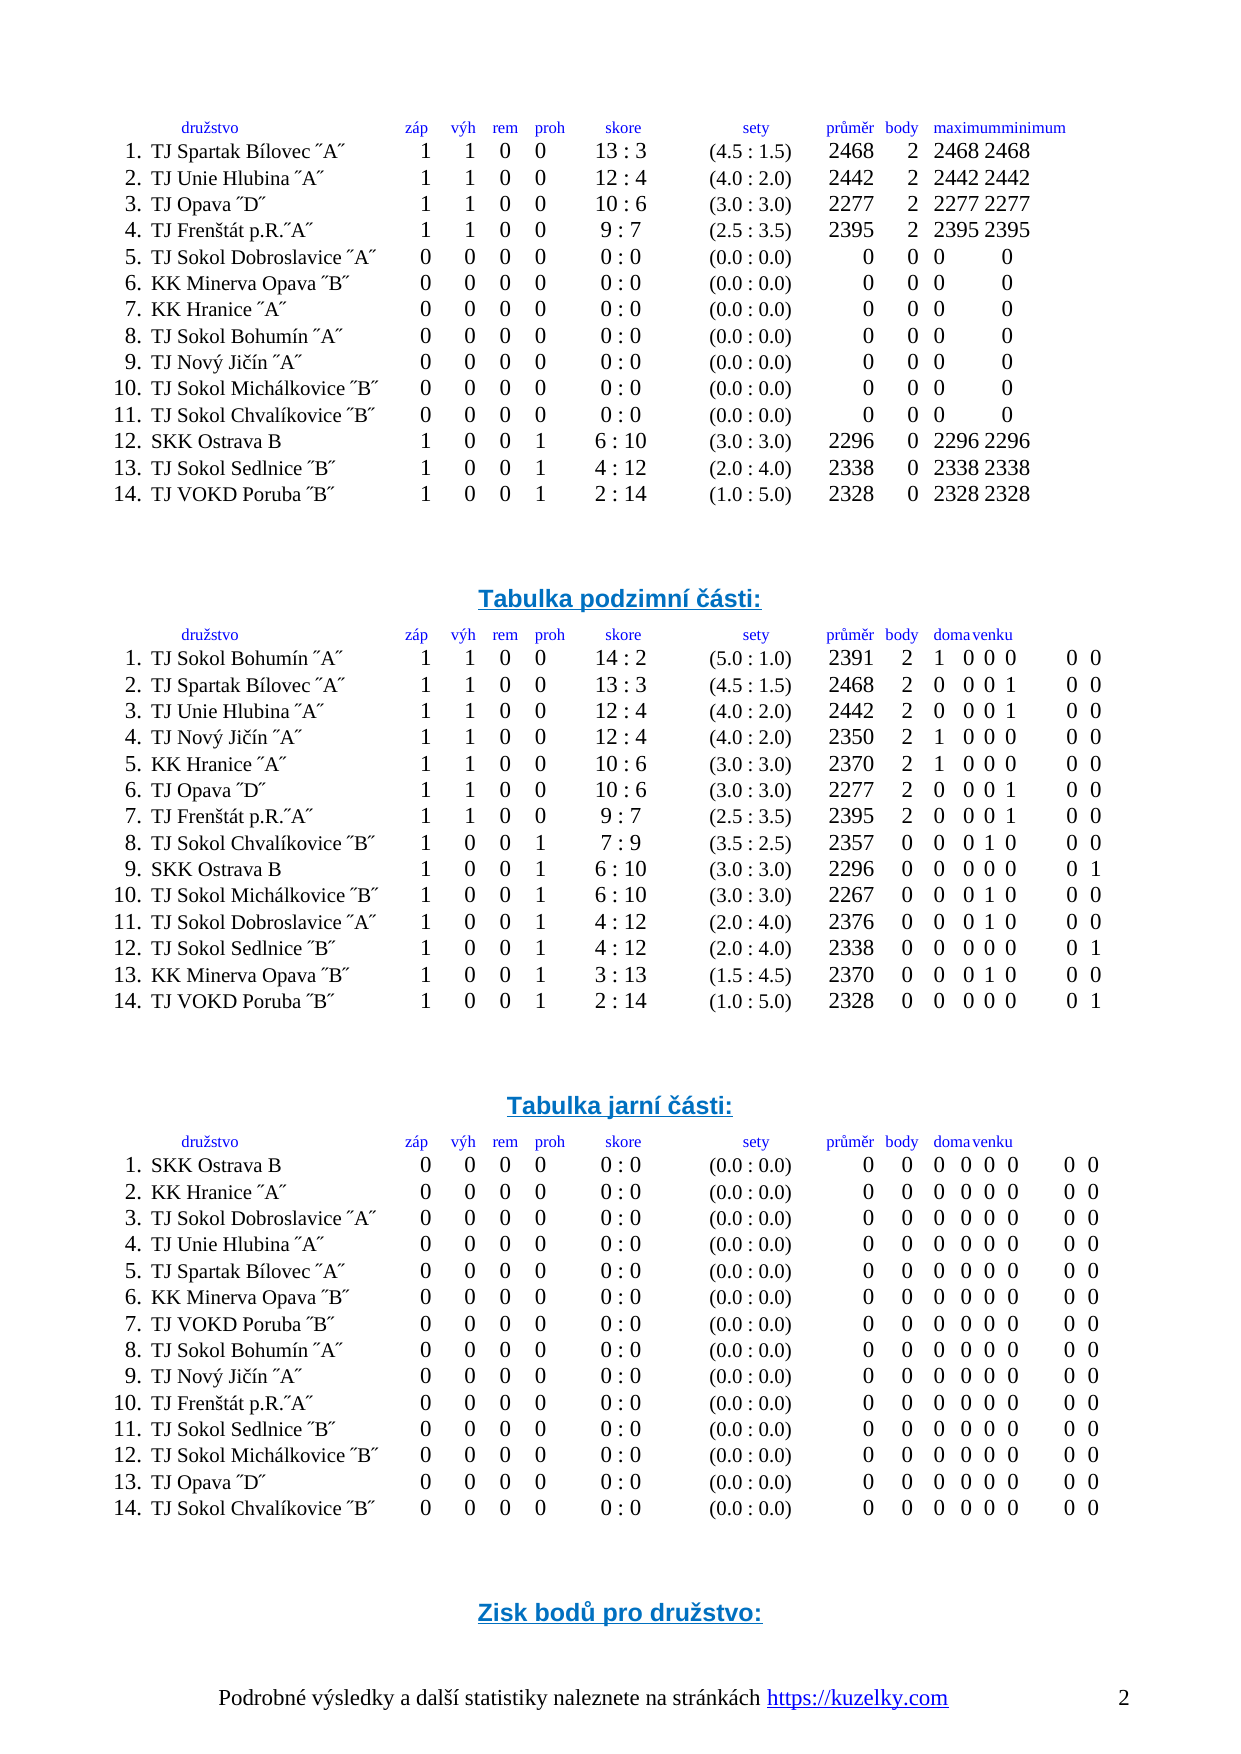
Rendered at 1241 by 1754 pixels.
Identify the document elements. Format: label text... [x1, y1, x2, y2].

text 12. SKK Ostrava B 1 0 0 1 6 : 10 (3.0 : 3.0) 2296 0 2296 2296 [106, 427, 1134, 453]
text 4. TJ Unie Hlubina ˝A˝ 0 0 0 0 0 : 0 (0.0 : 0.0) 0 0 0 0 0 0 0 0 [106, 1231, 1134, 1257]
text 13. TJ Sokol Sedlnice ˝B˝ 1 0 0 1 4 : 12 (2.0 : 4.0) 2338 0 2338 2338 [106, 453, 1134, 480]
text 3. TJ Opava ˝D˝ 1 1 0 0 10 : 6 (3.0 : 3.0) 2277 2 2277 2277 [106, 190, 1134, 216]
text 2. KK Hranice ˝A˝ 0 0 0 0 0 : 0 (0.0 : 0.0) 0 0 0 0 0 0 0 0 [106, 1178, 1134, 1204]
text 10. TJ Sokol Michálkovice ˝B˝ 1 0 0 1 6 : 10 (3.0 : 3.0) 2267 0 0 0 1 0 0 0 [106, 882, 1134, 908]
text družstvo záp výh rem proh skore sety průměr body maximum minimum [106, 118, 1134, 137]
text 13. KK Minerva Opava ˝B˝ 1 0 0 1 3 : 13 (1.5 : 4.5) 2370 0 0 0 1 0 0 0 [106, 961, 1134, 987]
text 6. TJ Opava ˝D˝ 1 1 0 0 10 : 6 (3.0 : 3.0) 2277 2 0 0 0 1 0 0 [106, 776, 1134, 802]
text 9. TJ Nový Jičín ˝A˝ 0 0 0 0 0 : 0 (0.0 : 0.0) 0 0 0 0 0 0 0 0 [106, 1362, 1134, 1389]
text 4. TJ Nový Jičín ˝A˝ 1 1 0 0 12 : 4 (4.0 : 2.0) 2350 2 1 0 0 0 0 0 [106, 723, 1134, 750]
text 1. TJ Sokol Bohumín ˝A˝ 1 1 0 0 14 : 2 (5.0 : 1.0) 2391 2 1 0 0 0 0 0 [106, 644, 1134, 671]
text Zisk bodů pro družstvo: [94, 1598, 1145, 1627]
text 10. TJ Sokol Michálkovice ˝B˝ 0 0 0 0 0 : 0 (0.0 : 0.0) 0 0 0 0 [106, 374, 1134, 401]
text 11. TJ Sokol Sedlnice ˝B˝ 0 0 0 0 0 : 0 (0.0 : 0.0) 0 0 0 0 0 0 0 0 [106, 1415, 1134, 1441]
text 6. KK Minerva Opava ˝B˝ 0 0 0 0 0 : 0 (0.0 : 0.0) 0 0 0 0 0 0 0 0 [106, 1283, 1134, 1309]
text 9. SKK Ostrava B 1 0 0 1 6 : 10 (3.0 : 3.0) 2296 0 0 0 0 0 0 1 [106, 855, 1134, 882]
text 8. TJ Sokol Chvalíkovice ˝B˝ 1 0 0 1 7 : 9 (3.5 : 2.5) 2357 0 0 0 1 0 0 0 [106, 829, 1134, 855]
text 12. TJ Sokol Sedlnice ˝B˝ 1 0 0 1 4 : 12 (2.0 : 4.0) 2338 0 0 0 0 0 0 1 [106, 934, 1134, 961]
text 12. TJ Sokol Michálkovice ˝B˝ 0 0 0 0 0 : 0 (0.0 : 0.0) 0 0 0 0 0 0 0 0 [106, 1441, 1134, 1468]
text 13. TJ Opava ˝D˝ 0 0 0 0 0 : 0 (0.0 : 0.0) 0 0 0 0 0 0 0 0 [106, 1468, 1134, 1494]
text 14. TJ VOKD Poruba ˝B˝ 1 0 0 1 2 : 14 (1.0 : 5.0) 2328 0 2328 2328 [106, 480, 1134, 506]
text 7. TJ VOKD Poruba ˝B˝ 0 0 0 0 0 : 0 (0.0 : 0.0) 0 0 0 0 0 0 0 0 [106, 1309, 1134, 1336]
text 2. TJ Unie Hlubina ˝A˝ 1 1 0 0 12 : 4 (4.0 : 2.0) 2442 2 2442 2442 [106, 164, 1134, 190]
text Tabulka podzimní části: [94, 584, 1145, 613]
text 7. KK Hranice ˝A˝ 0 0 0 0 0 : 0 (0.0 : 0.0) 0 0 0 0 [106, 295, 1134, 322]
text Tabulka jarní části: [94, 1091, 1145, 1120]
text 10. TJ Frenštát p.R.˝A˝ 0 0 0 0 0 : 0 (0.0 : 0.0) 0 0 0 0 0 0 0 0 [106, 1389, 1134, 1415]
text 2. TJ Spartak Bílovec ˝A˝ 1 1 0 0 13 : 3 (4.5 : 1.5) 2468 2 0 0 0 1 0 0 [106, 671, 1134, 697]
text 6. KK Minerva Opava ˝B˝ 0 0 0 0 0 : 0 (0.0 : 0.0) 0 0 0 0 [106, 269, 1134, 295]
text družstvo záp výh rem proh skore sety průměr body doma venku [106, 1132, 1134, 1151]
text družstvo záp výh rem proh skore sety průměr body doma venku [106, 625, 1134, 644]
text 7. TJ Frenštát p.R.˝A˝ 1 1 0 0 9 : 7 (2.5 : 3.5) 2395 2 0 0 0 1 0 0 [106, 802, 1134, 829]
text 3. TJ Sokol Dobroslavice ˝A˝ 0 0 0 0 0 : 0 (0.0 : 0.0) 0 0 0 0 0 0 0 0 [106, 1204, 1134, 1231]
text 14. TJ VOKD Poruba ˝B˝ 1 0 0 1 2 : 14 (1.0 : 5.0) 2328 0 0 0 0 0 0 1 [106, 987, 1134, 1013]
text 5. TJ Spartak Bílovec ˝A˝ 0 0 0 0 0 : 0 (0.0 : 0.0) 0 0 0 0 0 0 0 0 [106, 1257, 1134, 1283]
text 3. TJ Unie Hlubina ˝A˝ 1 1 0 0 12 : 4 (4.0 : 2.0) 2442 2 0 0 0 1 0 0 [106, 697, 1134, 723]
text 11. TJ Sokol Chvalíkovice ˝B˝ 0 0 0 0 0 : 0 (0.0 : 0.0) 0 0 0 0 [106, 401, 1134, 427]
text 1. SKK Ostrava B 0 0 0 0 0 : 0 (0.0 : 0.0) 0 0 0 0 0 0 0 0 [106, 1151, 1134, 1178]
text 5. KK Hranice ˝A˝ 1 1 0 0 10 : 6 (3.0 : 3.0) 2370 2 1 0 0 0 0 0 [106, 750, 1134, 776]
text 8. TJ Sokol Bohumín ˝A˝ 0 0 0 0 0 : 0 (0.0 : 0.0) 0 0 0 0 [106, 322, 1134, 348]
text 9. TJ Nový Jičín ˝A˝ 0 0 0 0 0 : 0 (0.0 : 0.0) 0 0 0 0 [106, 348, 1134, 374]
text 14. TJ Sokol Chvalíkovice ˝B˝ 0 0 0 0 0 : 0 (0.0 : 0.0) 0 0 0 0 0 0 0 0 [106, 1494, 1134, 1520]
text 4. TJ Frenštát p.R.˝A˝ 1 1 0 0 9 : 7 (2.5 : 3.5) 2395 2 2395 2395 [106, 216, 1134, 243]
text 5. TJ Sokol Dobroslavice ˝A˝ 0 0 0 0 0 : 0 (0.0 : 0.0) 0 0 0 0 [106, 243, 1134, 269]
text 1. TJ Spartak Bílovec ˝A˝ 1 1 0 0 13 : 3 (4.5 : 1.5) 2468 2 2468 2468 [106, 137, 1134, 164]
text 8. TJ Sokol Bohumín ˝A˝ 0 0 0 0 0 : 0 (0.0 : 0.0) 0 0 0 0 0 0 0 0 [106, 1336, 1134, 1362]
text 11. TJ Sokol Dobroslavice ˝A˝ 1 0 0 1 4 : 12 (2.0 : 4.0) 2376 0 0 0 1 0 0 0 [106, 908, 1134, 934]
